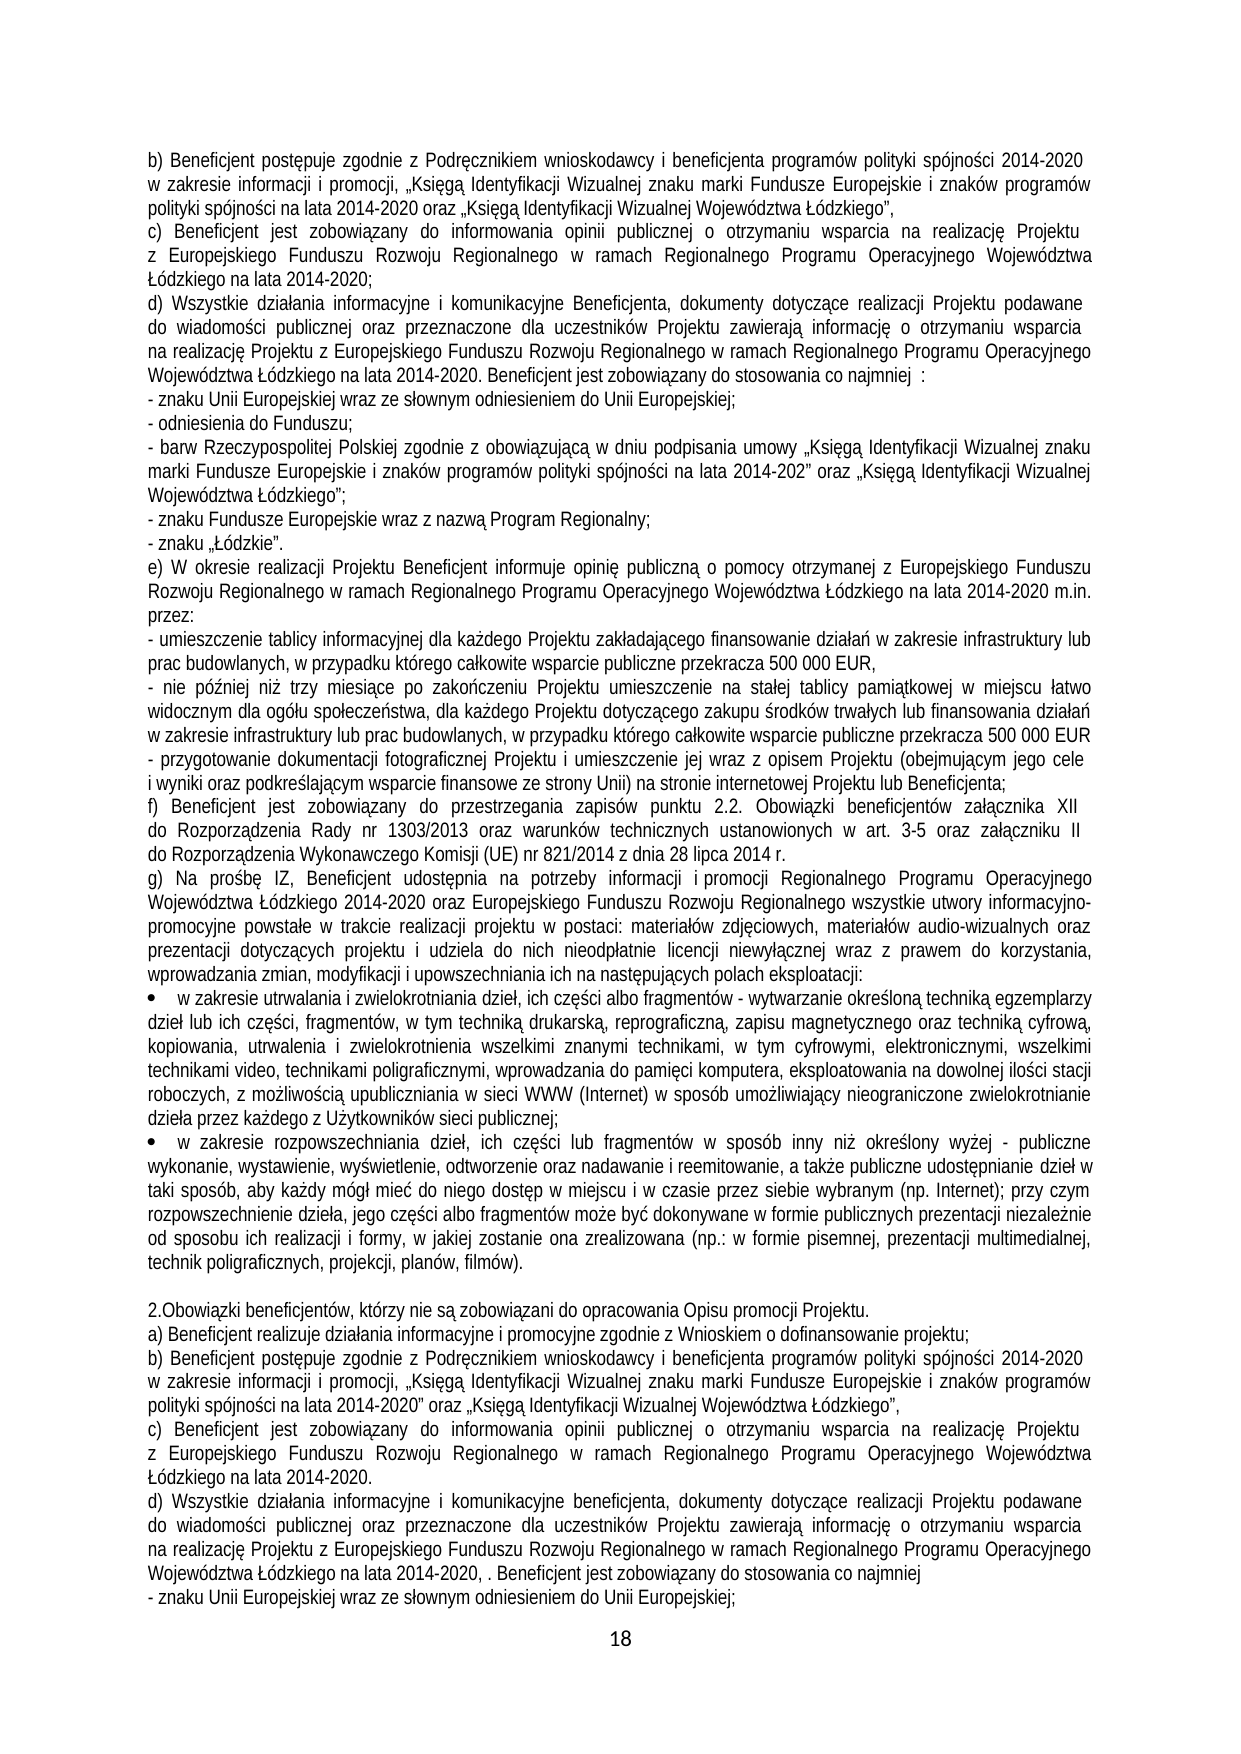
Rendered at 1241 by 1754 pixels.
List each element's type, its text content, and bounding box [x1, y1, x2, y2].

text b) Beneficjent postępuje zgodnie z Podręcznikiem wnioskodawcy i beneficjenta programów polityki spójności 2014-2020 w zakresie informacji i promocji, „Księgą Identyfikacji Wizualnej znaku marki Fundusze Europejskie i znaków programów polityki spójności na lata 2014-2020” oraz „Księgą Identyfikacji Wizualnej Województwa Łódzkiego”, [148, 1346, 1093, 1417]
text c) Beneficjent jest zobowiązany do informowania opinii publicznej o otrzymaniu wsparcia na realizację Projektu z Europejskiego Funduszu Rozwoju Regionalnego w ramach Regionalnego Programu Operacyjnego Województwa Łódzkiego na lata 2014-2020. [148, 1417, 1093, 1489]
text e) W okresie realizacji Projektu Beneficjent informuje opinię publiczną o pomocy otrzymanej z Europejskiego Funduszu Rozwoju Regionalnego w ramach Regionalnego Programu Operacyjnego Województwa Łódzkiego na lata 2014-2020 m.in. przez: [148, 555, 1093, 627]
text d) Wszystkie działania informacyjne i komunikacyjne Beneficjenta, dokumenty dotyczące realizacji Projektu podawane do wiadomości publicznej oraz przeznaczone dla uczestników Projektu zawierają informację o otrzymaniu wsparcia na realizację Projektu z Europejskiego Funduszu Rozwoju Regionalnego w ramach Regionalnego Programu Operacyjnego Województwa Łódzkiego na lata 2014-2020. Beneficjent jest zobowiązany do stosowania co najmniej : [148, 291, 1093, 387]
text - znaku „Łódzkie”. [148, 531, 1093, 555]
text f) Beneficjent jest zobowiązany do przestrzegania zapisów punktu 2.2. Obowiązki beneficjentów załącznika XII do Rozporządzenia Rady nr 1303/2013 oraz warunków technicznych ustanowionych w art. 3-5 oraz załączniku II do Rozporządzenia Wykonawczego Komisji (UE) nr 821/2014 z dnia 28 lipca 2014 r. [148, 794, 1093, 866]
text - nie później niż trzy miesiące po zakończeniu Projektu umieszczenie na stałej tablicy pamiątkowej w miejscu łatwo widocznym dla ogółu społeczeństwa, dla każdego Projektu dotyczącego zakupu środków trwałych lub finansowania działań w zakresie infrastruktury lub prac budowlanych, w przypadku którego całkowite wsparcie publiczne przekracza 500 000 EUR - przygotowanie dokumentacji fotograficznej Projektu i umieszczenie jej wraz z opisem Projektu (obejmującym jego cele i wyniki oraz podkreślającym wsparcie finansowe ze strony Unii) na stronie internetowej Projektu lub Beneficjenta; [148, 675, 1093, 794]
text - znaku Fundusze Europejskie wraz z nazwą Program Regionalny; [148, 507, 1093, 531]
text 2.Obowiązki beneficjentów, którzy nie są zobowiązani do opracowania Opisu promocji Projektu. [148, 1298, 1093, 1322]
text b) Beneficjent postępuje zgodnie z Podręcznikiem wnioskodawcy i beneficjenta programów polityki spójności 2014-2020 w zakresie informacji i promocji, „Księgą Identyfikacji Wizualnej znaku marki Fundusze Europejskie i znaków programów polityki spójności na lata 2014-2020 oraz „Księgą Identyfikacji Wizualnej Województwa Łódzkiego”, [148, 148, 1093, 219]
list w zakresie utrwalania i zwielokrotniania dzieł, ich części albo fragmentów - wytwarzanie określoną techniką egzemplarzy dzieł lub ich części, fragmentów, w tym techniką drukarską, reprograficzną, zapisu magnetycznego oraz techniką cyfrową, kopiowania, utrwalenia i zwielokrotnienia wszelkimi znanymi technikami, w tym cyfrowymi, elektronicznymi, wszelkimi technikami video, technikami poligraficznymi, wprowadzania do pamięci komputera, eksploatowania na dowolnej ilości stacji roboczych, z możliwością upubliczniania w sieci WWW (Internet) w sposób umożliwiający nieograniczone zwielokrotnianie dzieła przez każdego z Użytkowników sieci publicznej; [148, 986, 1093, 1130]
text - barw Rzeczypospolitej Polskiej zgodnie z obowiązującą w dniu podpisania umowy „Księgą Identyfikacji Wizualnej znaku marki Fundusze Europejskie i znaków programów polityki spójności na lata 2014-202” oraz „Księgą Identyfikacji Wizualnej Województwa Łódzkiego”; [148, 435, 1093, 507]
text - umieszczenie tablicy informacyjnej dla każdego Projektu zakładającego finansowanie działań w zakresie infrastruktury lub prac budowlanych, w przypadku którego całkowite wsparcie publiczne przekracza 500 000 EUR, [148, 627, 1093, 675]
list w zakresie rozpowszechniania dzieł, ich części lub fragmentów w sposób inny niż określony wyżej - publiczne wykonanie, wystawienie, wyświetlenie, odtworzenie oraz nadawanie i reemitowanie, a także publiczne udostępnianie dzieł w taki sposób, aby każdy mógł mieć do niego dostęp w miejscu i w czasie przez siebie wybranym (np. Internet); przy czym rozpowszechnienie dzieła, jego części albo fragmentów może być dokonywane w formie publicznych prezentacji niezależnie od sposobu ich realizacji i formy, w jakiej zostanie ona zrealizowana (np.: w formie pisemnej, prezentacji multimedialnej, technik poligraficznych, projekcji, planów, filmów). [148, 1130, 1093, 1274]
text - znaku Unii Europejskiej wraz ze słownym odniesieniem do Unii Europejskiej; [148, 1585, 1093, 1609]
list g) Na prośbę IZ, Beneficjent udostępnia na potrzeby informacji i promocji Regionalnego Programu Operacyjnego Województwa Łódzkiego 2014-2020 oraz Europejskiego Funduszu Rozwoju Regionalnego wszystkie utwory informacyjno-promocyjne powstałe w trakcie realizacji projektu w postaci: materiałów zdjęciowych, materiałów audio-wizualnych oraz prezentacji dotyczących projektu i udziela do nich nieodpłatnie licencji niewyłącznej wraz z prawem do korzystania, wprowadzania zmian, modyfikacji i upowszechniania ich na następujących polach eksploatacji: [148, 866, 1093, 986]
text - odniesienia do Funduszu; [148, 411, 1093, 435]
text a) Beneficjent realizuje działania informacyjne i promocyjne zgodnie z Wnioskiem o dofinansowanie projektu; [148, 1322, 1093, 1346]
text d) Wszystkie działania informacyjne i komunikacyjne beneficjenta, dokumenty dotyczące realizacji Projektu podawane do wiadomości publicznej oraz przeznaczone dla uczestników Projektu zawierają informację o otrzymaniu wsparcia na realizację Projektu z Europejskiego Funduszu Rozwoju Regionalnego w ramach Regionalnego Programu Operacyjnego Województwa Łódzkiego na lata 2014-2020, . Beneficjent jest zobowiązany do stosowania co najmniej [148, 1489, 1093, 1585]
text c) Beneficjent jest zobowiązany do informowania opinii publicznej o otrzymaniu wsparcia na realizację Projektu z Europejskiego Funduszu Rozwoju Regionalnego w ramach Regionalnego Programu Operacyjnego Województwa Łódzkiego na lata 2014-2020; [148, 219, 1093, 291]
text - znaku Unii Europejskiej wraz ze słownym odniesieniem do Unii Europejskiej; [148, 387, 1093, 411]
